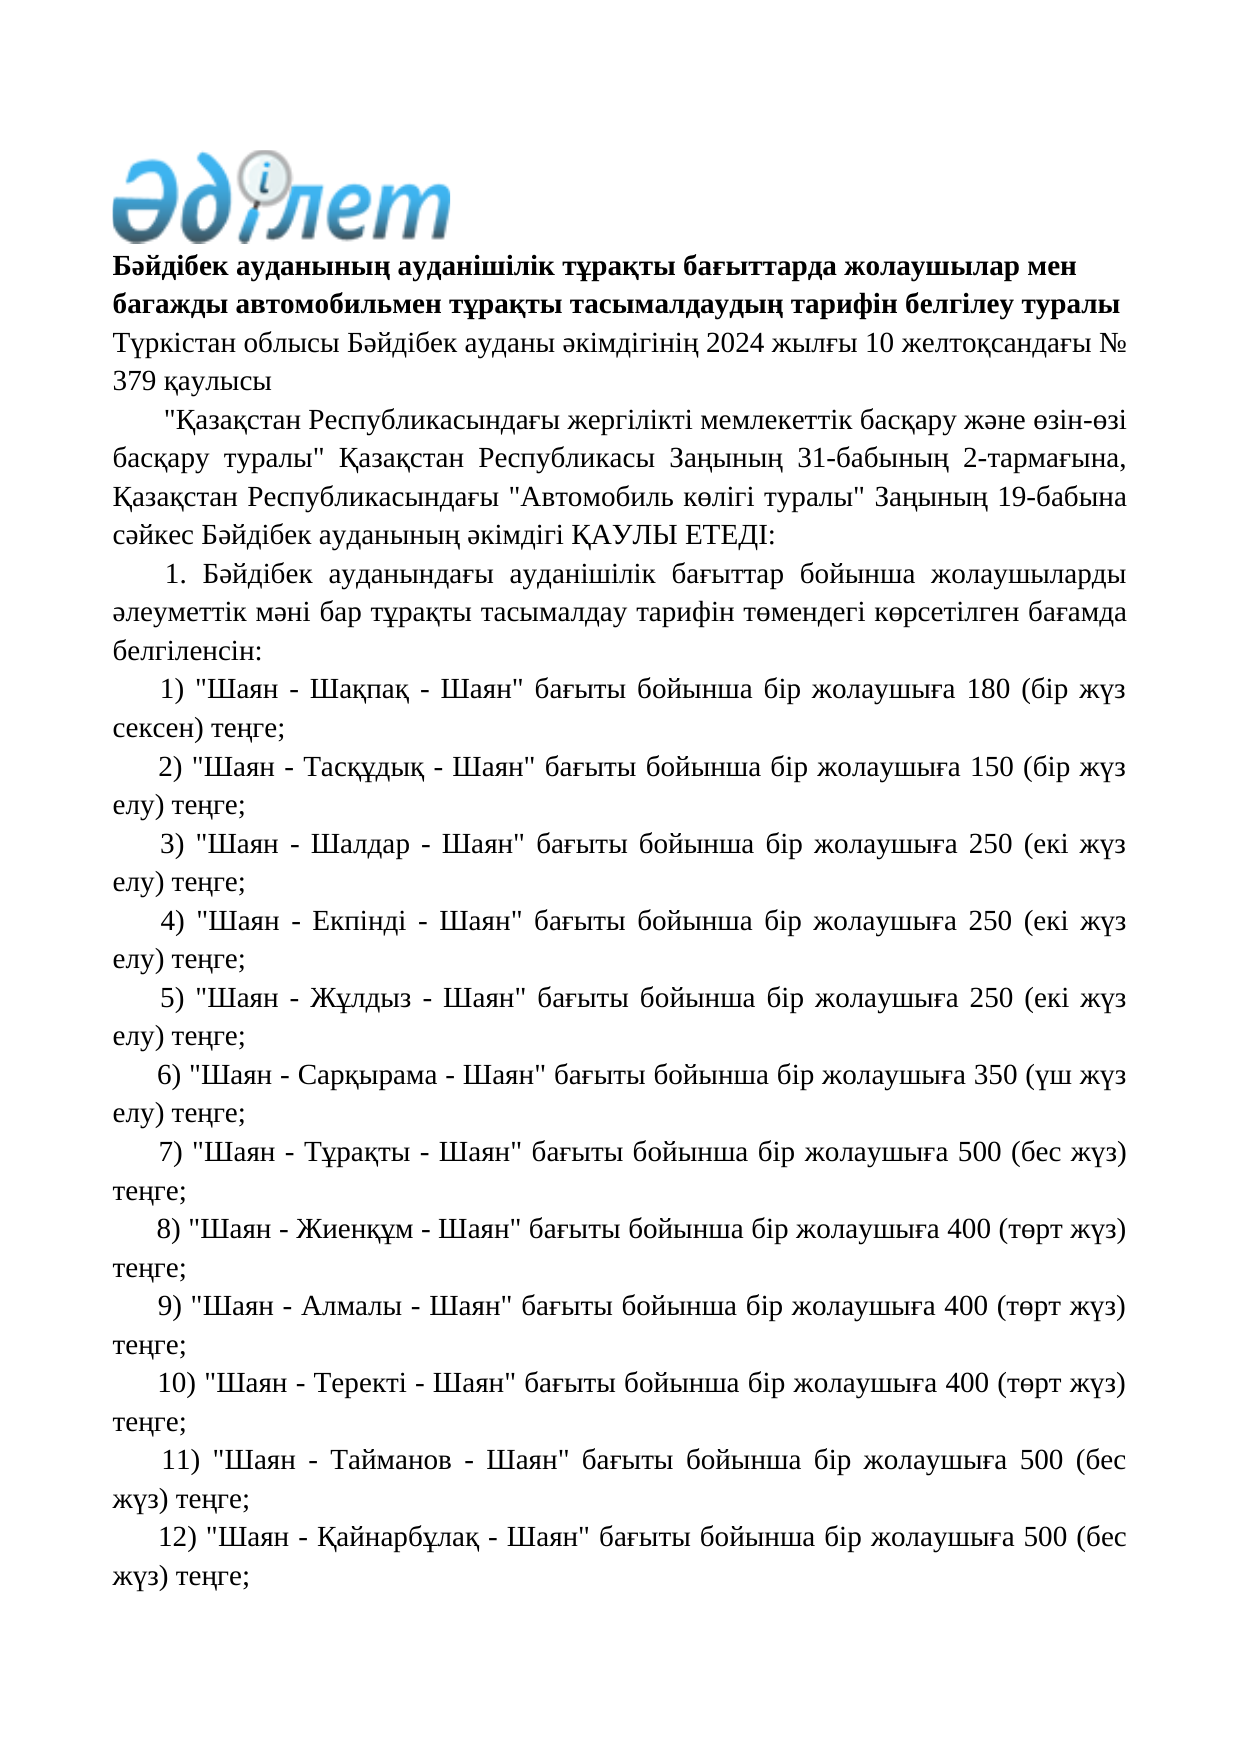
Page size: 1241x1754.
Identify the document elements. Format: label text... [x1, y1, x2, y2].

text 1) "Шаян - Шақпақ - Шаян" бағыты бойынша бір жолаушыға 180 (бір жүз сексен) теңге; [112, 672, 1128, 744]
text 2) "Шаян - Тасқұдық - Шаян" бағыты бойынша бір жолаушыға 150 (бір жүз елу) теңге; [112, 749, 1128, 821]
text 12) "Шаян - Қайнарбұлақ - Шаян" бағыты бойынша бір жолаушыға 500 (бес жүз) теңге; [112, 1519, 1128, 1592]
text 4) "Шаян - Екпінді - Шаян" бағыты бойынша бір жолаушыға 250 (екі жүз елу) теңге; [112, 903, 1128, 975]
text "Қазақстан Республикасындағы жергілікті мемлекеттік басқару және өзін-өзі басқару туралы" Қазақстан Республикасы Заңының 31-бабының 2-тармағына, Қазақстан Республикасындағы "Автомобиль көлігі туралы" Заңының 19-бабына сәйкес Бәйдібек ауданының әкімдігі ҚАУЛЫ ЕТЕДІ: [112, 402, 1128, 551]
text 9) "Шаян - Алмалы - Шаян" бағыты бойынша бір жолаушыға 400 (төрт жүз) теңге; [112, 1288, 1128, 1360]
text 7) "Шаян - Тұрақты - Шаян" бағыты бойынша бір жолаушыға 500 (бес жүз) теңге; [112, 1134, 1128, 1206]
text 3) "Шаян - Шалдар - Шаян" бағыты бойынша бір жолаушыға 250 (екі жүз елу) теңге; [112, 826, 1128, 898]
text 6) "Шаян - Сарқырама - Шаян" бағыты бойынша бір жолаушыға 350 (үш жүз елу) теңге; [112, 1057, 1128, 1129]
text Бәйдібек ауданының ауданішілік тұрақты бағыттарда жолаушылар мен багажды автомобильмен тұрақты тасымалдаудың тарифін белгілеу туралы [112, 248, 1128, 320]
text Түркістан облысы Бәйдiбек ауданы әкiмдiгiнiң 2024 жылғы 10 желтоқсандағы № 379 қаулысы [112, 325, 1128, 397]
text 11) "Шаян - Тайманов - Шаян" бағыты бойынша бір жолаушыға 500 (бес жүз) теңге; [112, 1442, 1128, 1514]
picture [112, 150, 451, 244]
text 5) "Шаян - Жұлдыз - Шаян" бағыты бойынша бір жолаушыға 250 (екі жүз елу) теңге; [112, 980, 1128, 1052]
text 8) "Шаян - Жиенқұм - Шаян" бағыты бойынша бір жолаушыға 400 (төрт жүз) теңге; [112, 1211, 1128, 1283]
text 1. Бәйдібек ауданындағы ауданішілік бағыттар бойынша жолаушыларды әлеуметтік мәні бар тұрақты тасымалдау тарифін төмендегі көрсетілген бағамда белгіленсін: [112, 556, 1128, 667]
text 10) "Шаян - Теректі - Шаян" бағыты бойынша бір жолаушыға 400 (төрт жүз) теңге; [112, 1365, 1128, 1437]
